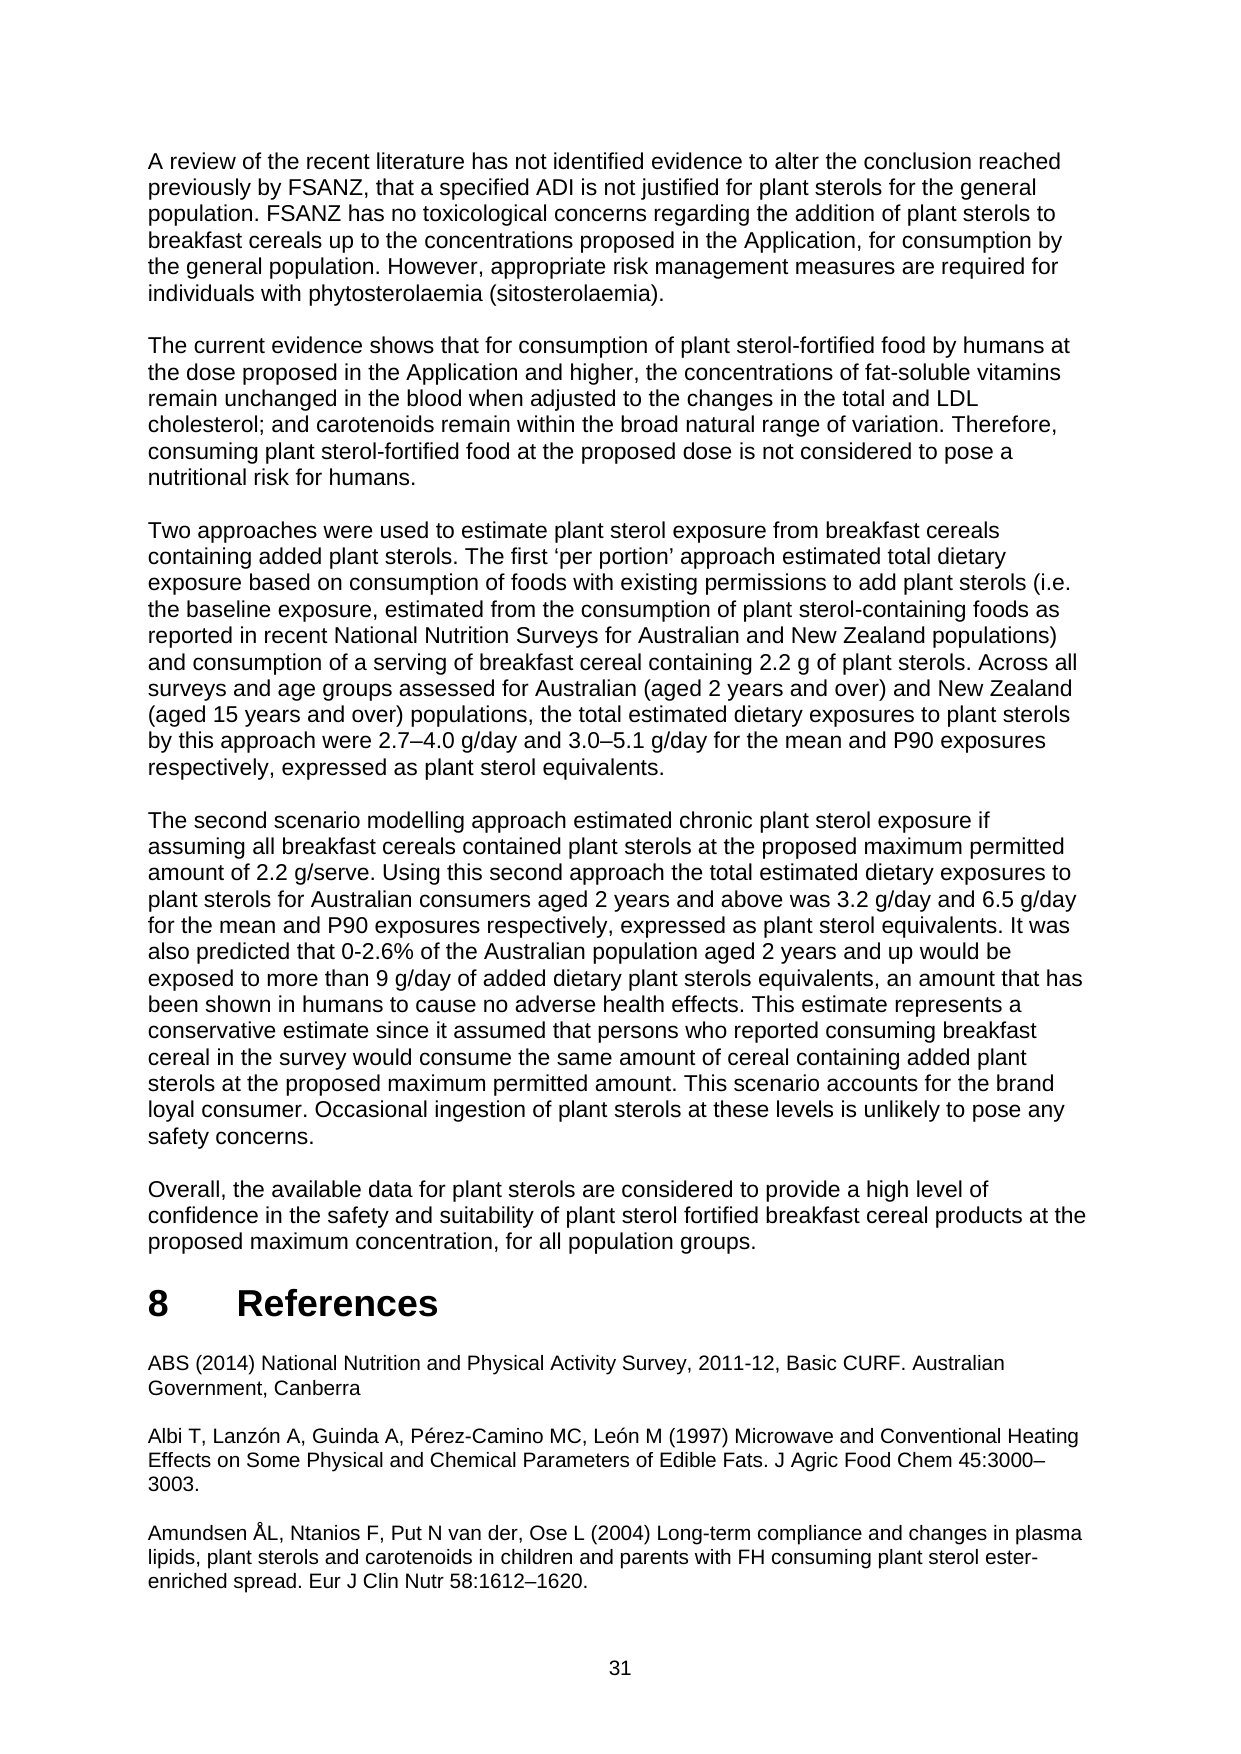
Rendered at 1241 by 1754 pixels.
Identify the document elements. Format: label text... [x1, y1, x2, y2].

text Overall, the available data for plant sterols are considered to provide a high level of confidence in the safety and suitability of plant sterol fortified breakfast cereal products at the proposed maximum concentration, for all population groups. [148, 1176, 1092, 1254]
text A review of the recent literature has not identified evidence to alter the conclusion reached previously by FSANZ, that a specified ADI is not justified for plant sterols for the general population. FSANZ has no toxicological concerns regarding the addition of plant sterols to breakfast cereals up to the concentrations proposed in the Application, for consumption by the general population. However, appropriate risk management measures are required for individuals with phytosterolaemia (sitosterolaemia). [148, 148, 1092, 306]
text The second scenario modelling approach estimated chronic plant sterol exposure if assuming all breakfast cereals contained plant sterols at the proposed maximum permitted amount of 2.2 g/serve. Using this second approach the total estimated dietary exposures to plant sterols for Australian consumers aged 2 years and above was 3.2 g/day and 6.5 g/day for the mean and P90 exposures respectively, expressed as plant sterol equivalents. It was also predicted that 0-2.6% of the Australian population aged 2 years and up would be exposed to more than 9 g/day of added dietary plant sterols equivalents, an amount that has been shown in humans to cause no adverse health effects. This estimate represents a conservative estimate since it assumed that persons who reported consuming breakfast cereal in the survey would consume the same amount of cereal containing added plant sterols at the proposed maximum permitted amount. This scenario accounts for the brand loyal consumer. Occasional ingestion of plant sterols at these levels is unlikely to pose any safety concerns. [148, 807, 1092, 1149]
text Albi T, Lanzón A, Guinda A, Pérez-Camino MC, León M (1997) Microwave and Conventional Heating Effects on Some Physical and Chemical Parameters of Edible Fats. J Agric Food Chem 45:3000–3003. [148, 1424, 1092, 1496]
text Two approaches were used to estimate plant sterol exposure from breakfast cereals containing added plant sterols. The first ‘per portion’ approach estimated total dietary exposure based on consumption of foods with existing permissions to add plant sterols (i.e. the baseline exposure, estimated from the consumption of plant sterol-containing foods as reported in recent National Nutrition Surveys for Australian and New Zealand populations) and consumption of a serving of breakfast cereal containing 2.2 g of plant sterols. Across all surveys and age groups assessed for Australian (aged 2 years and over) and New Zealand (aged 15 years and over) populations, the total estimated dietary exposures to plant sterols by this approach were 2.7–4.0 g/day and 3.0–5.1 g/day for the mean and P90 exposures respectively, expressed as plant sterol equivalents. [148, 517, 1092, 780]
subtitle 8 References [148, 1281, 1092, 1324]
text Amundsen ÅL, Ntanios F, Put N van der, Ose L (2004) Long-term compliance and changes in plasma lipids, plant sterols and carotenoids in children and parents with FH consuming plant sterol ester-enriched spread. Eur J Clin Nutr 58:1612–1620. [148, 1521, 1092, 1593]
text The current evidence shows that for consumption of plant sterol-fortified food by humans at the dose proposed in the Application and higher, the concentrations of fat-soluble vitamins remain unchanged in the blood when adjusted to the changes in the total and LDL cholesterol; and carotenoids remain within the broad natural range of variation. Therefore, consuming plant sterol-fortified food at the proposed dose is not considered to pose a nutritional risk for humans. [148, 332, 1092, 490]
text ABS (2014) National Nutrition and Physical Activity Survey, 2011-12, Basic CURF. Australian Government, Canberra [148, 1349, 1092, 1399]
